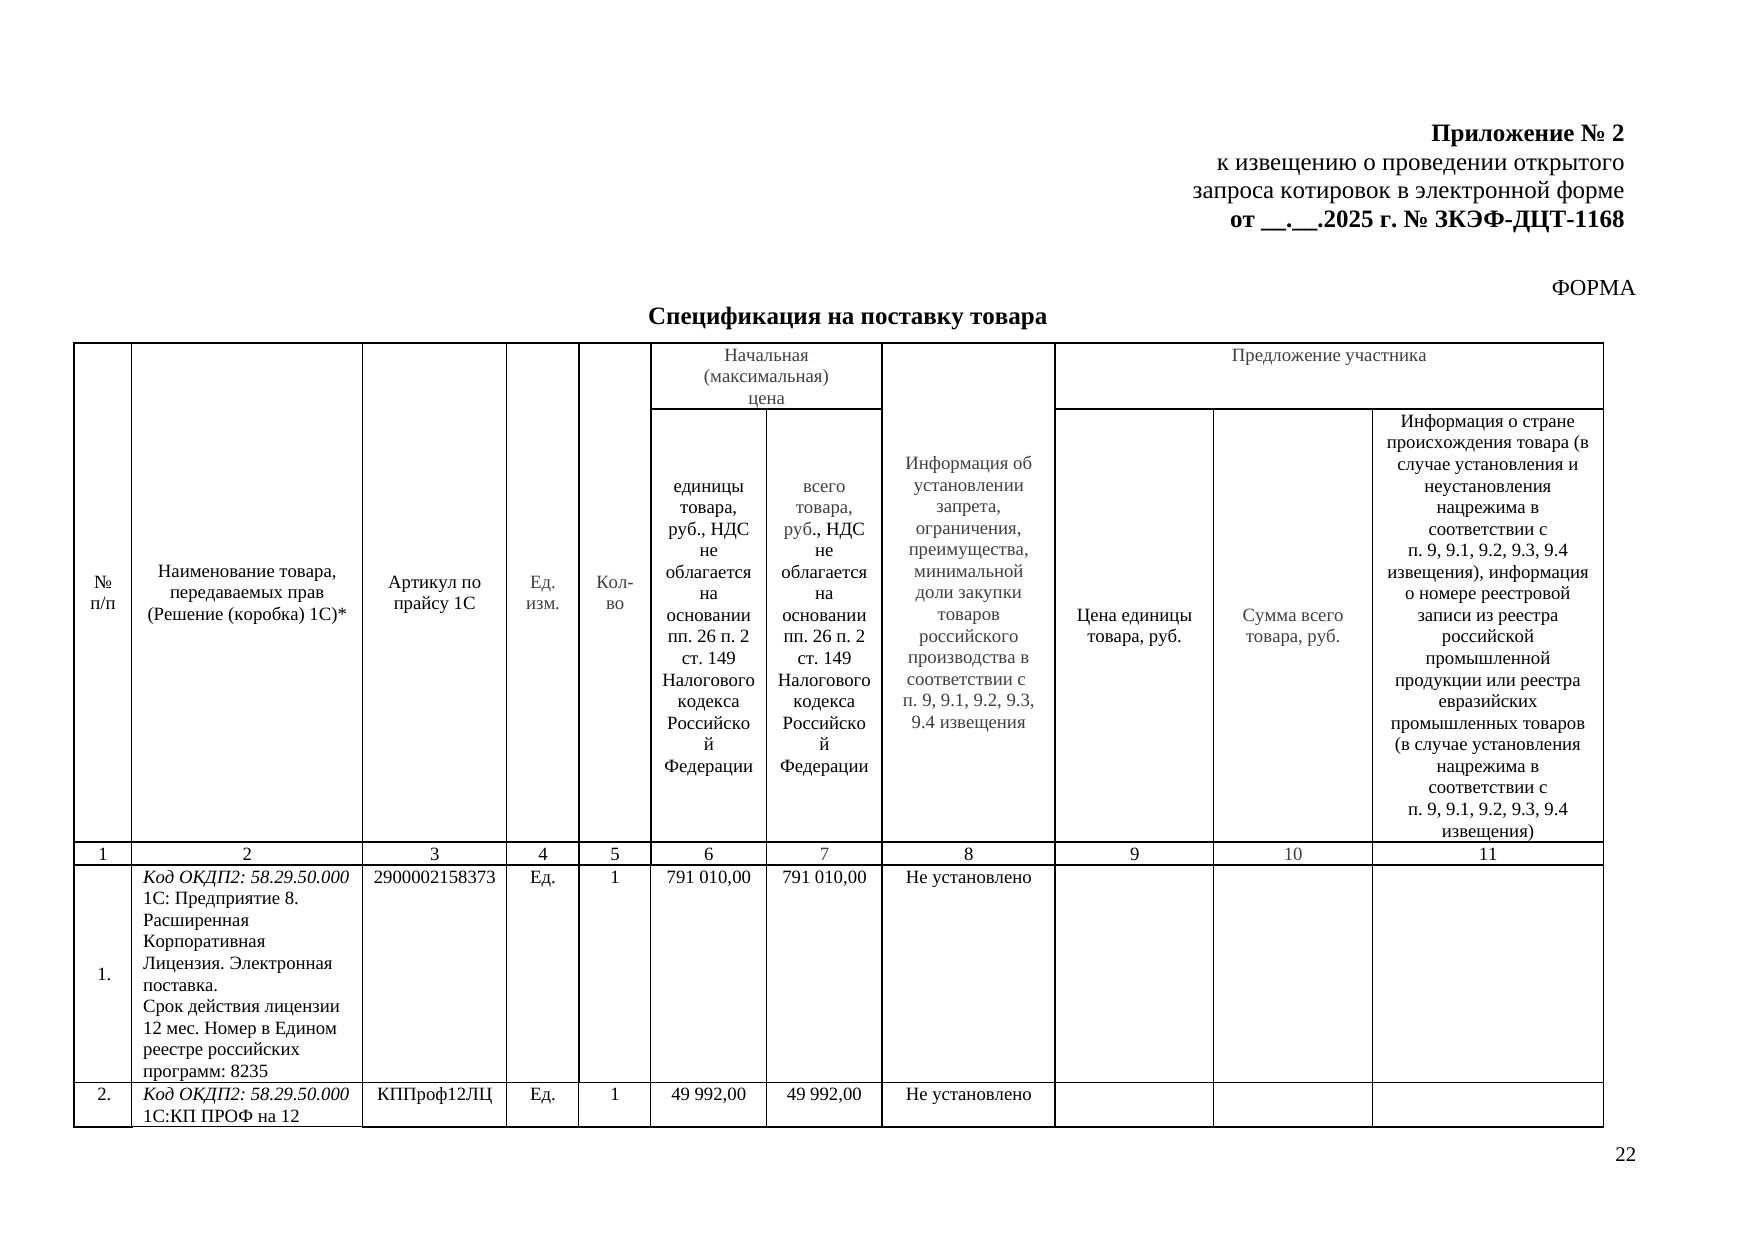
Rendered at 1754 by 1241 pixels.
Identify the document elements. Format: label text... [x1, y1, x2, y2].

table_cell [1214, 866, 1372, 1081]
table_cell Цена единицы товара, руб. [1056, 410, 1213, 841]
table_cell Информация о стране происхождения товара (в случае установления и неустановления нацрежима в соответствии с п. 9, 9.1, 9.2, 9.3, 9.4 извещения), информация о номере реестровой записи из реестра российской промышленной продукции или реестра евразийских промышленных товаров (в случае установления нацрежима в соответствии с п. 9, 9.1, 9.2, 9.3, 9.4 извещения) [1373, 410, 1603, 841]
table_cell 3 [363, 843, 506, 864]
table_cell Ед. [507, 866, 578, 1081]
table_cell 791 010,00 [767, 866, 881, 1081]
table_cell [1373, 866, 1603, 1081]
table_cell Сумма всего товара, руб. [1214, 410, 1372, 841]
table_cell Код ОКДП2: 58.29.50.000 1С: Предприятие 8. Расширенная Корпоративная Лицензия. Электронная поставка. Срок действия лицензии 12 мес. Номер в Едином реестре российских программ: 8235 [132, 866, 362, 1081]
text ФОРМА [59, 274, 1636, 301]
table_cell 2900002158373 [363, 866, 506, 1081]
text Приложение № 2 [59, 118, 1624, 147]
table_cell 9 [1056, 843, 1213, 864]
table_header Артикул по прайсу 1С [363, 344, 506, 841]
table_cell 1 [75, 843, 131, 864]
text Спецификация на поставку товара [59, 301, 1636, 329]
table_header № п/п [75, 344, 131, 841]
table_cell 1 [579, 1083, 650, 1126]
table_cell КППроф12ЛЦ [363, 1083, 506, 1126]
table_cell [1373, 1083, 1603, 1126]
table_header Начальная (максимальная) цена [652, 344, 881, 408]
table_cell 791 010,00 [651, 866, 766, 1081]
table_cell 7 [767, 843, 881, 864]
table_cell [1214, 1083, 1372, 1126]
table_cell Не установлено [883, 1083, 1054, 1126]
table_header Ед. изм. [507, 344, 578, 841]
table_cell 10 [1214, 843, 1372, 864]
table_cell 1 [580, 866, 650, 1081]
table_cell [132, 1083, 362, 1126]
table_cell [75, 866, 131, 1081]
table_header Кол-во [580, 344, 650, 841]
table_header Наименование товара, передаваемых прав (Решение (коробка) 1С)* [132, 344, 362, 841]
table_cell всего товара, руб., НДС не облагается на основании пп. 26 п. 2 ст. 149 Налогового кодекса Российской Федерации [767, 410, 881, 841]
text от __.__.2025 г. № ЗКЭФ-ДЦТ-1168 [59, 204, 1624, 233]
table_cell 4 [507, 843, 578, 864]
table_cell единицы товара, руб., НДС не облагается на основании пп. 26 п. 2 ст. 149 Налогового кодекса Российской Федерации [652, 410, 766, 841]
table_header Предложение участника [1056, 344, 1603, 408]
table_cell Не установлено [883, 866, 1054, 1081]
table_cell [75, 1083, 131, 1126]
table_header Информация об установлении запрета, ограничения, преимущества, минимальной доли закупки товаров российского производства в соответствии с п. 9, 9.1, 9.2, 9.3, 9.4 извещения [883, 344, 1054, 841]
table_cell 49 992,00 [767, 1083, 881, 1126]
table_cell 5 [580, 843, 650, 864]
table_cell 2 [132, 843, 362, 864]
table_cell 6 [652, 843, 766, 864]
text к извещению о проведении открытого запроса котировок в электронной форме [59, 147, 1624, 204]
table_cell [1056, 866, 1213, 1081]
table_cell 8 [883, 843, 1054, 864]
table_cell 11 [1373, 843, 1603, 864]
table_cell Ед. [507, 1083, 578, 1126]
table_cell 49 992,00 [651, 1083, 766, 1126]
table_cell [1056, 1083, 1213, 1126]
